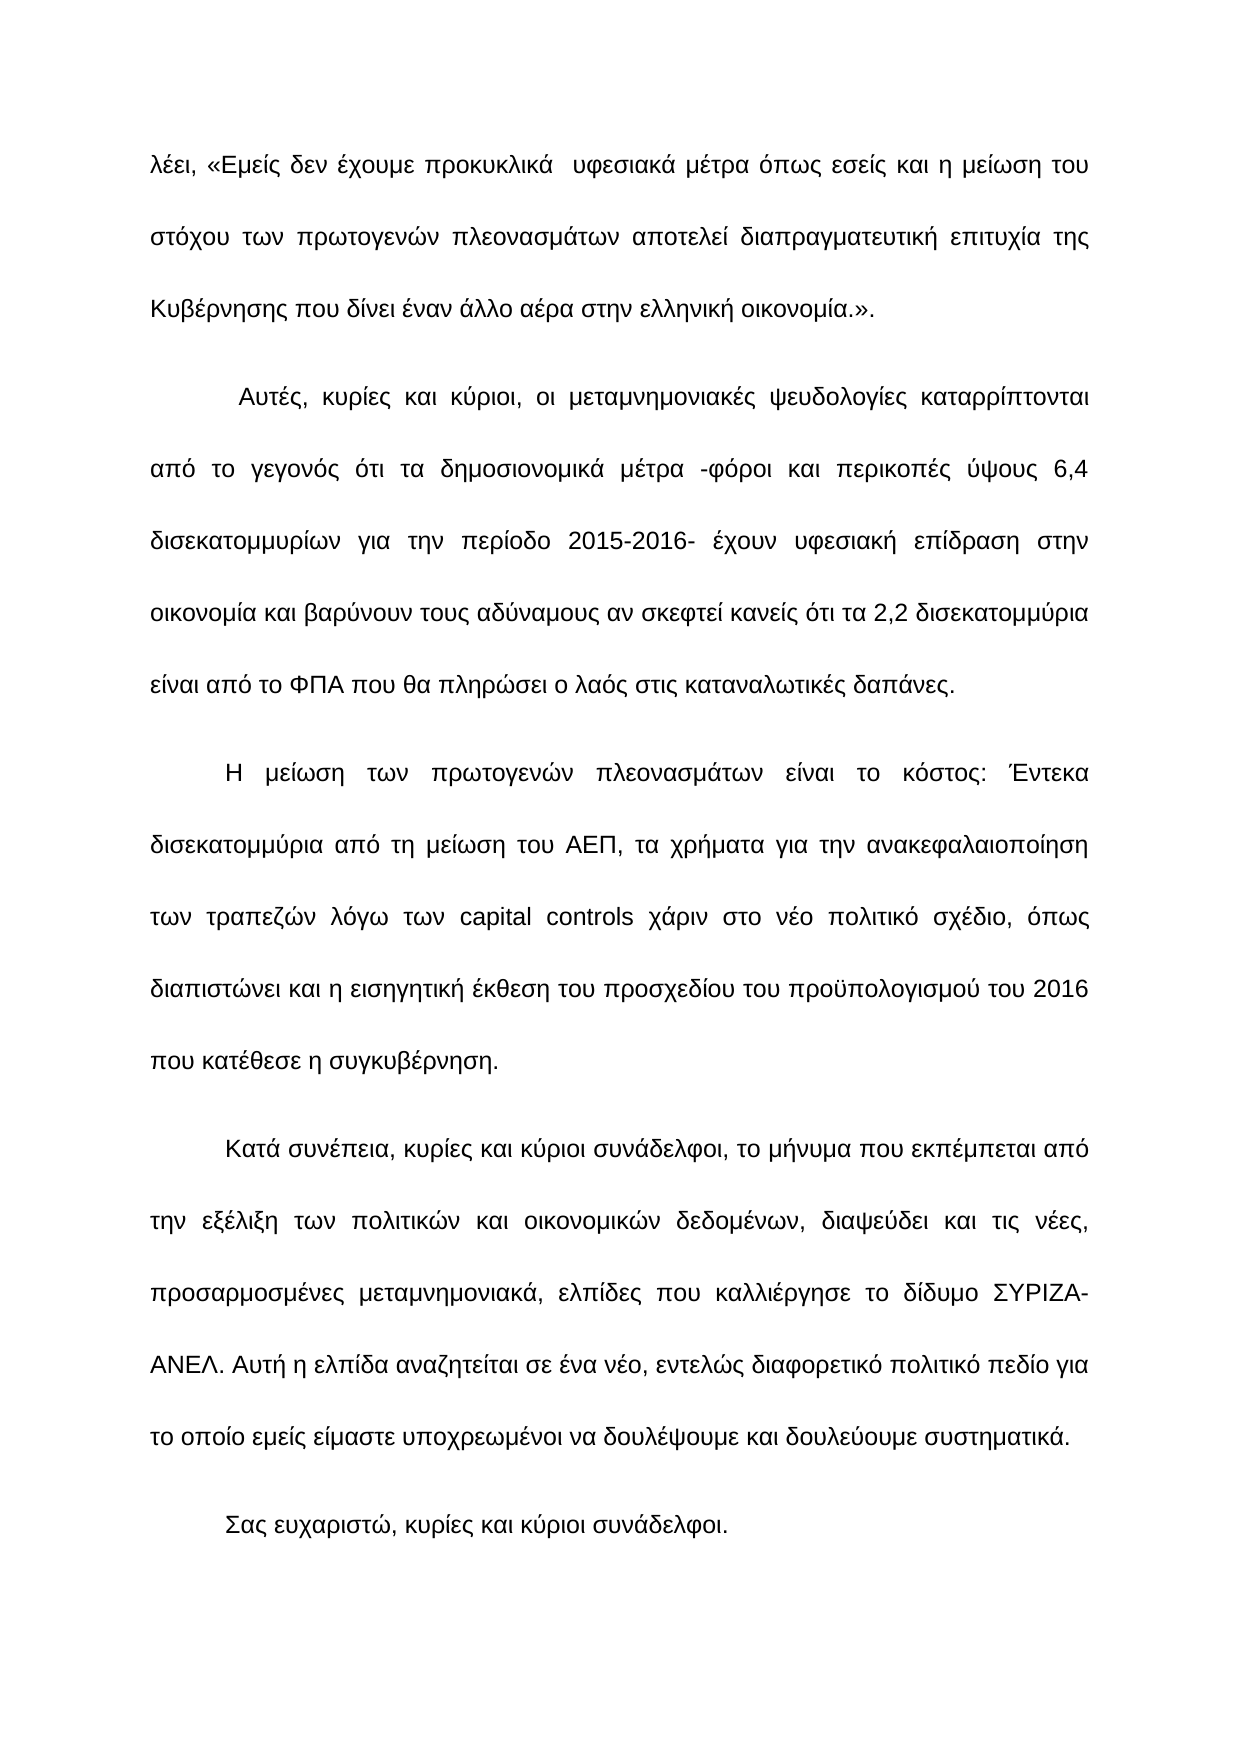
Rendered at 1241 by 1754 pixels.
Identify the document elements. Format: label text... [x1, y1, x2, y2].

text Κατά συνέπεια, κυρίες και κύριοι συνάδελφοι, το μήνυμα που εκπέμπεται από την εξέλιξη των πολιτικών και οικονομικών δεδομένων, διαψεύδει και τις νέες, προσαρμοσμένες μεταμνημονιακά, ελπίδες που καλλιέργησε το δίδυμο ΣΥΡΙΖΑ-ΑΝΕΛ. Αυτή η ελπίδα αναζητείται σε ένα νέο, εντελώς διαφορετικό πολιτικό πεδίο για το οποίο εμείς είμαστε υποχρεωμένοι να δουλέψουμε και δουλεύουμε συστηματικά. [150, 1134, 1090, 1451]
text Η μείωση των πρωτογενών πλεονασμάτων είναι το κόστος: Έντεκα δισεκατομμύρια από τη μείωση του ΑΕΠ, τα χρήματα για την ανακεφαλαιοποίηση των τραπεζών λόγω των capital controls χάριν στο νέο πολιτικό σχέδιο, όπως διαπιστώνει και η εισηγητική έκθεση του προσχεδίου του προϋπολογισμού του 2016 που κατέθεσε η συγκυβέρνηση. [150, 758, 1090, 1074]
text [150, 150, 1090, 322]
text Σας ευχαριστώ, κυρίες και κύριοι συνάδελφοι. [150, 1510, 1090, 1539]
text Αυτές, κυρίες και κύριοι, οι μεταμνημονιακές ψευδολογίες καταρρίπτονται από το γεγονός ότι τα δημοσιονομικά μέτρα -φόροι και περικοπές ύψους 6,4 δισεκατομμυρίων για την περίοδο 2015-2016- έχουν υφεσιακή επίδραση στην οικονομία και βαρύνουν τους αδύναμους αν σκεφτεί κανείς ότι τα 2,2 δισεκατομμύρια είναι από το ΦΠΑ που θα πληρώσει ο λαός στις καταναλωτικές δαπάνες. [150, 382, 1090, 698]
